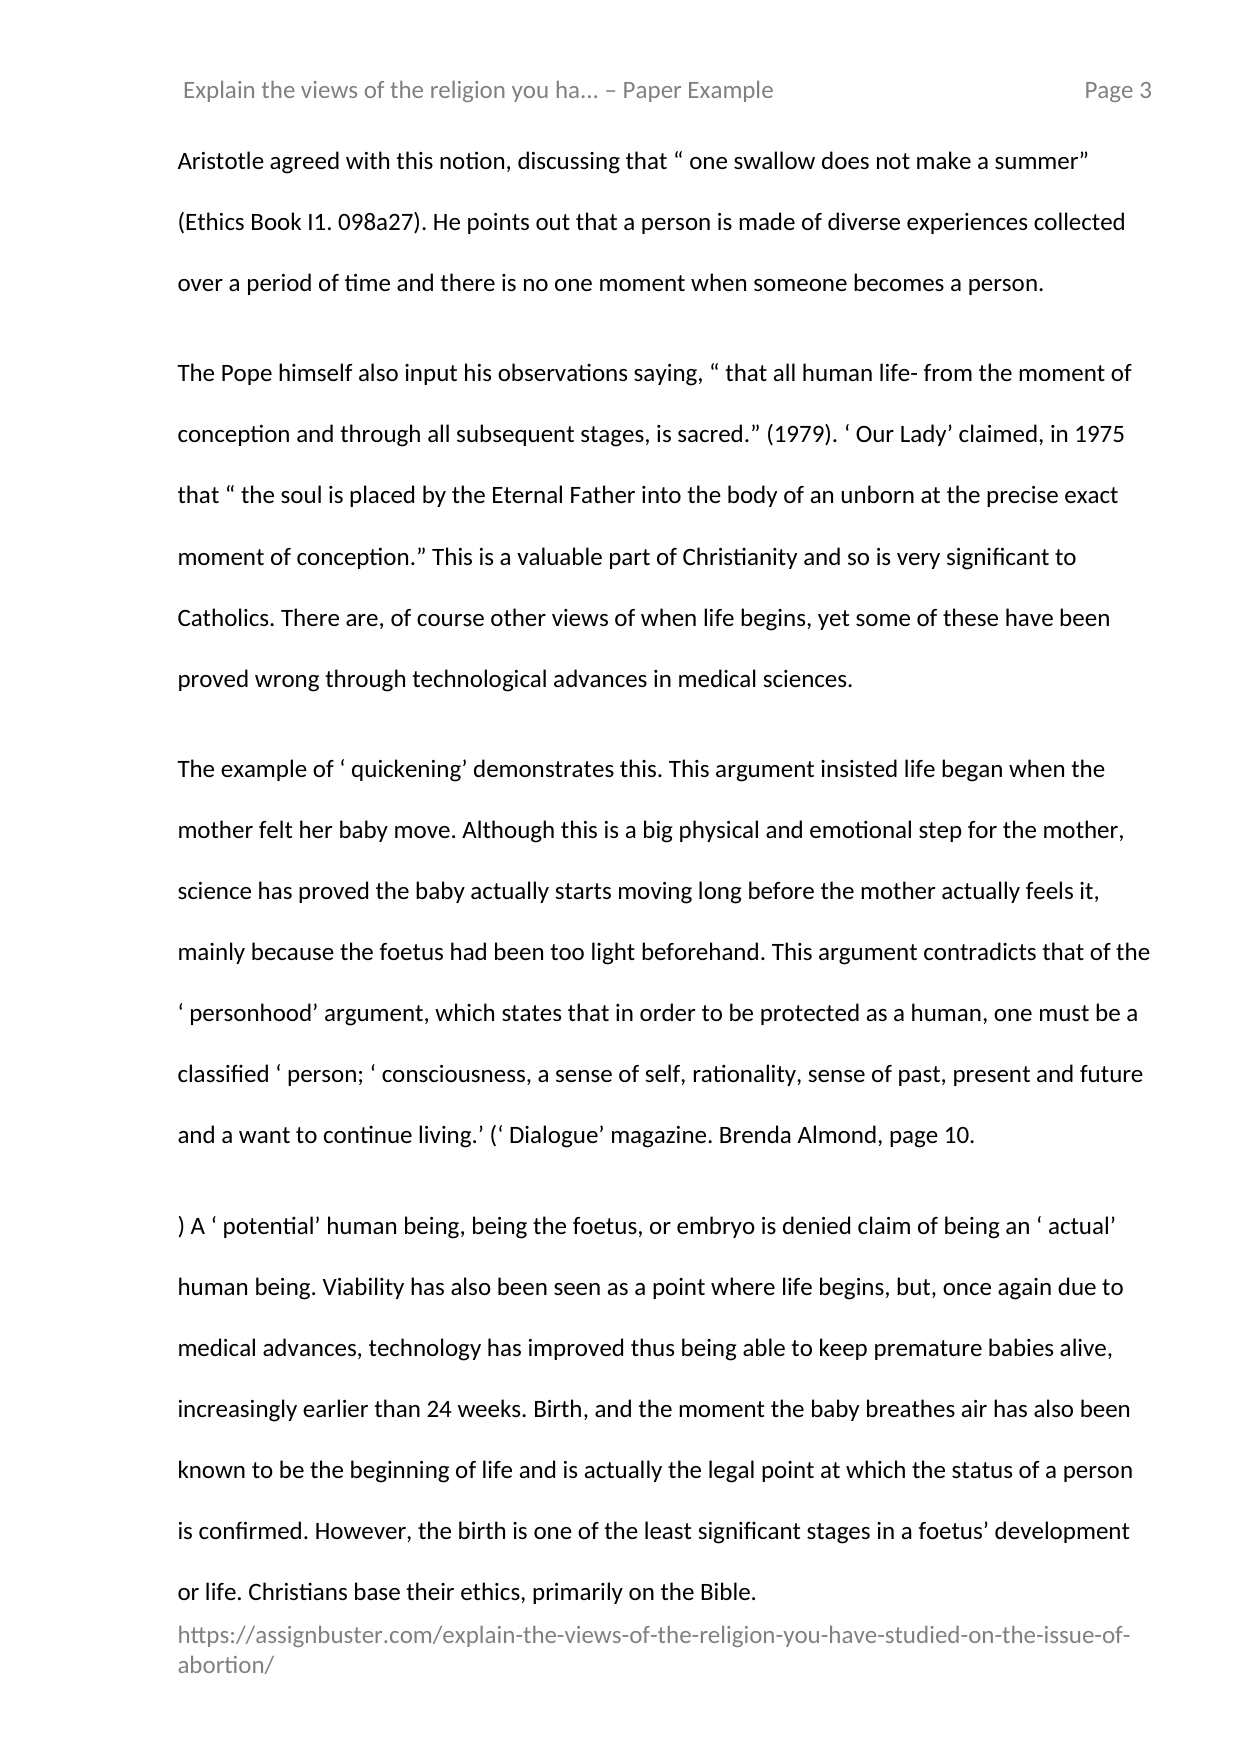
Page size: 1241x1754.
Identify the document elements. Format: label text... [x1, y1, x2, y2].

text ) A ‘ potential’ human being, being the foetus, or embryo is denied claim of being an ‘ actual’ human being. Viability has also been seen as a point where life begins, but, once again due to medical advances, technology has improved thus being able to keep premature babies alive, increasingly earlier than 24 weeks. Birth, and the moment the baby breathes air has also been known to be the beginning of life and is actually the legal point at which the status of a person is confirmed. However, the birth is one of the least significant stages in a foetus’ development or life. Christians base their ethics, primarily on the Bible. [177, 1210, 1152, 1607]
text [177, 145, 1152, 298]
text The Pope himself also input his observations saying, “ that all human life- from the moment of conception and through all subsequent stages, is sacred.” (1979). ‘ Our Lady’ claimed, in 1975 that “ the soul is placed by the Eternal Father into the body of an unborn at the precise exact moment of conception.” This is a valuable part of Christianity and so is very significant to Catholics. There are, of course other views of when life begins, yet some of these have been proved wrong through technological advances in medical sciences. [177, 358, 1152, 693]
text The example of ‘ quickening’ demonstrates this. This argument insisted life began when the mother felt her baby move. Although this is a big physical and emotional step for the mother, science has proved the baby actually starts moving long before the mother actually feels it, mainly because the foetus had been too light beforehand. This argument contradicts that of the ‘ personhood’ argument, which states that in order to be protected as a human, one must be a classified ‘ person; ‘ consciousness, a sense of self, rationality, sense of past, present and future and a want to continue living.’ (‘ Dialogue’ magazine. Brenda Almond, page 10. [177, 753, 1152, 1150]
